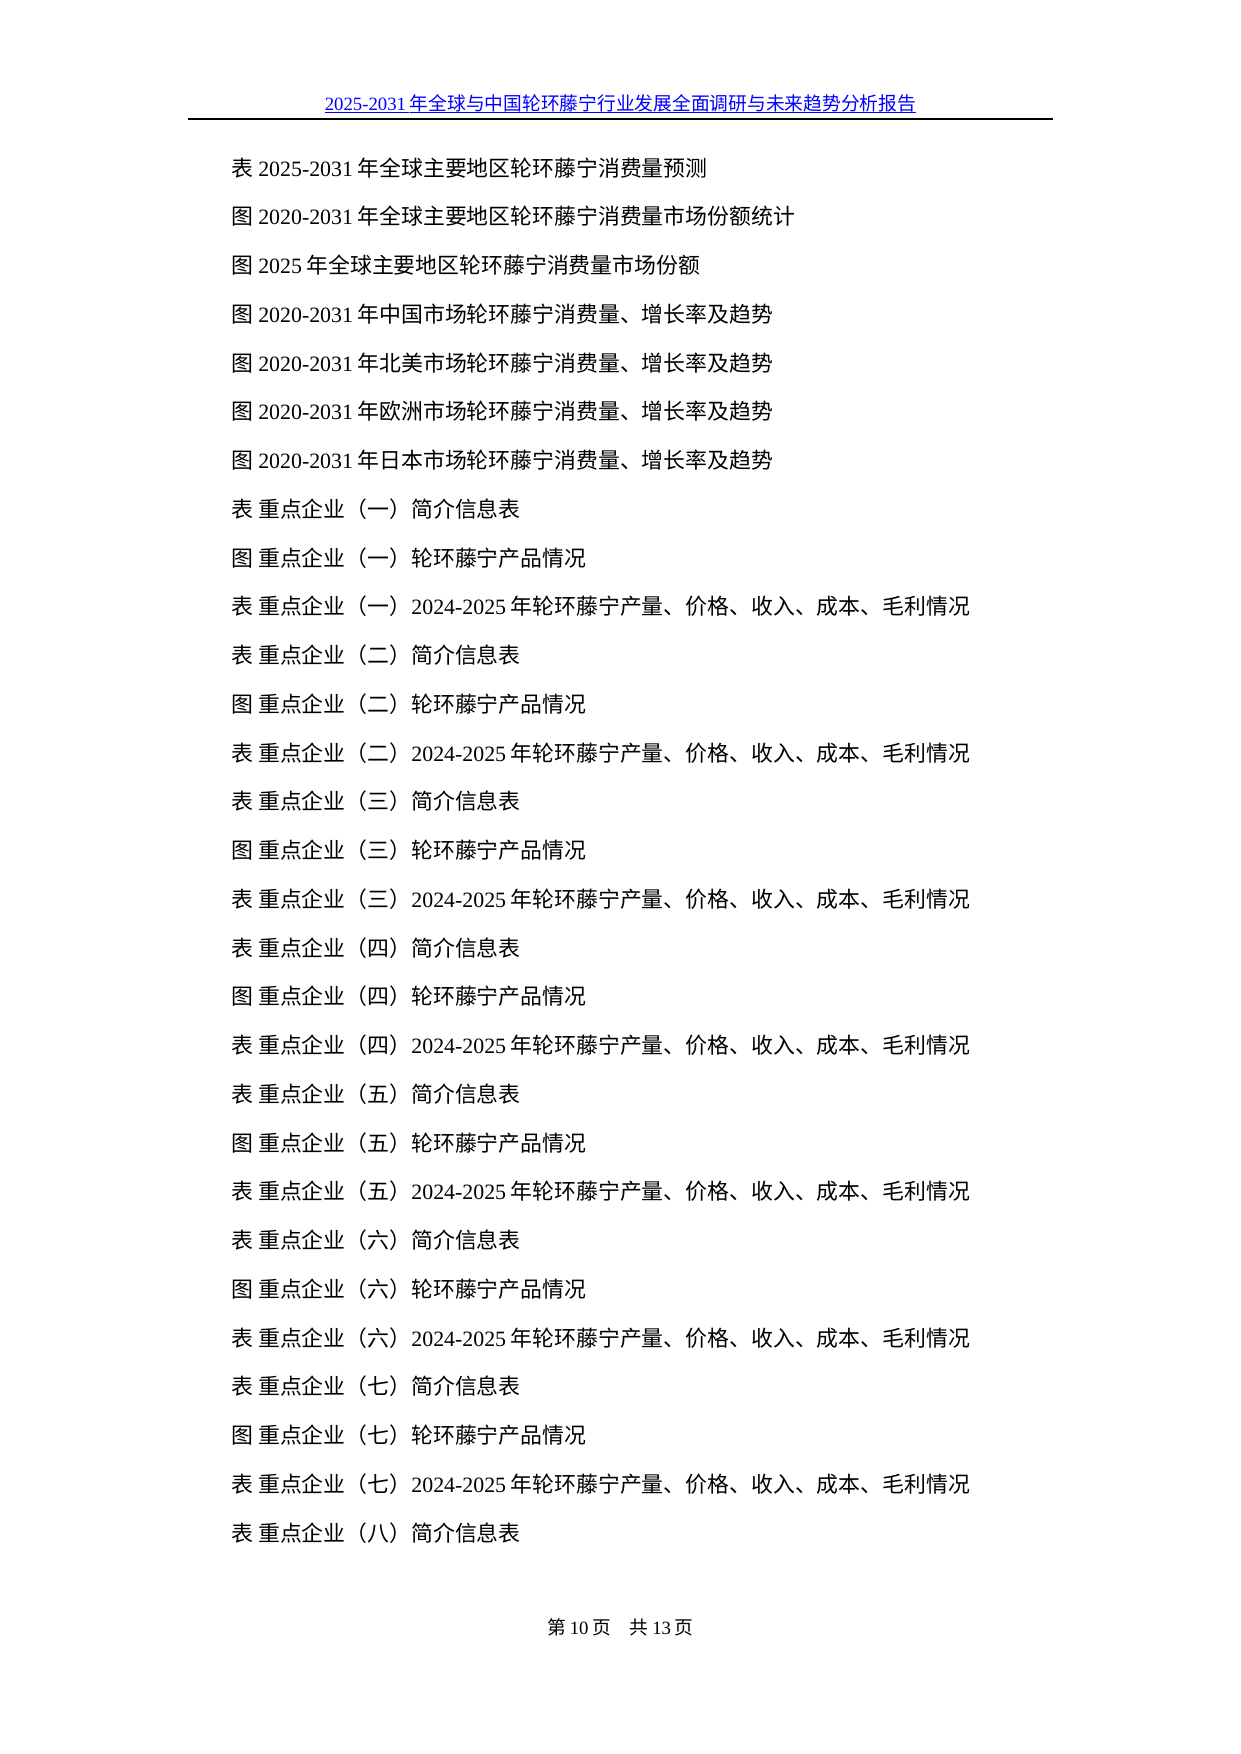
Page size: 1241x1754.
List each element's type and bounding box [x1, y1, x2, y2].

text [187, 150, 1053, 1548]
